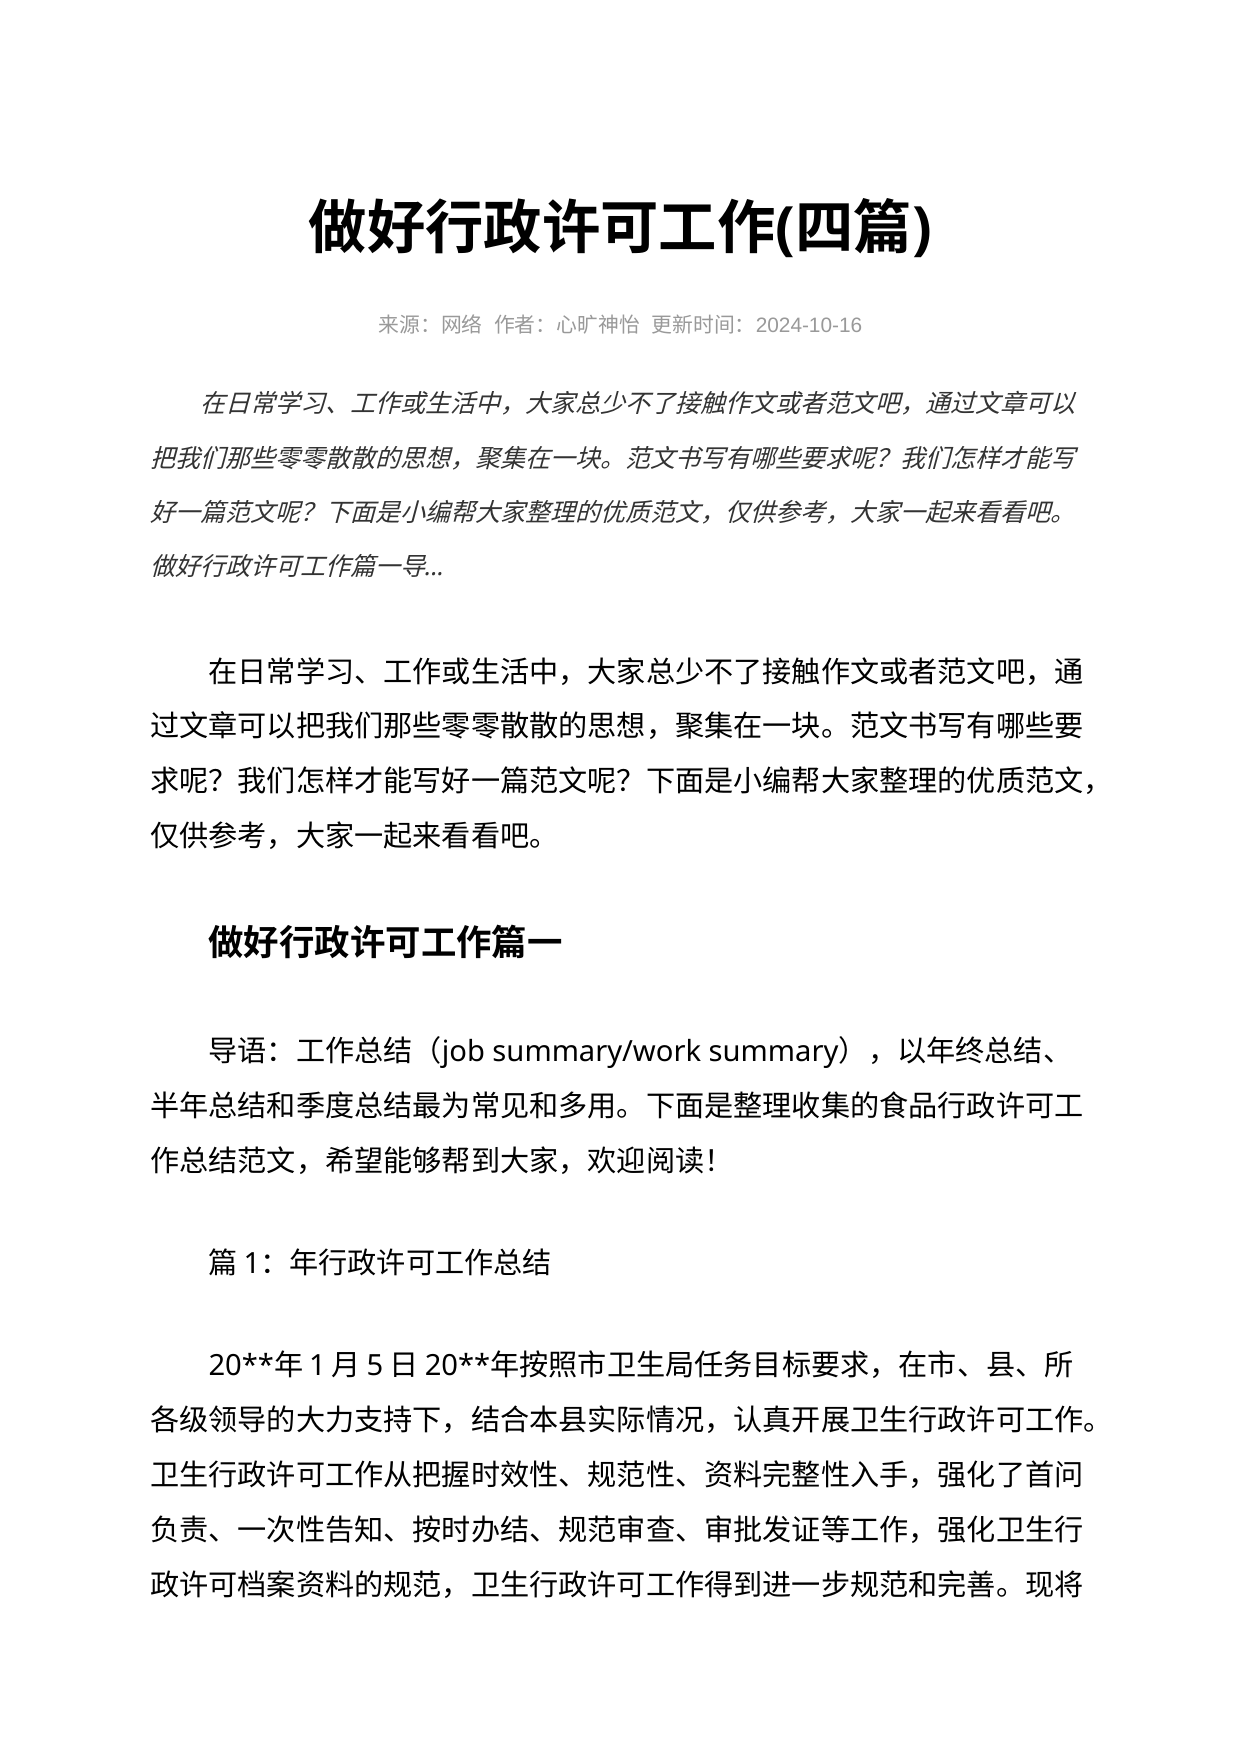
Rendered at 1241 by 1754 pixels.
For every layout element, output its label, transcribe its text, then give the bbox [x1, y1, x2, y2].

text 在日常学习、工作或生活中，大家总少不了接触作文或者范文吧，通过文章可以把我们那些零零散散的思想，聚集在一块。范文书写有哪些要求呢？我们怎样才能写好一篇范文呢？下面是小编帮大家整理的优质范文，仅供参考，大家一起来看看吧。 [150, 648, 1090, 855]
text 导语：工作总结（job summary/work summary），以年终总结、半年总结和季度总结最为常见和多用。下面是整理收集的食品行政许可工作总结范文，希望能够帮到大家，欢迎阅读！ [150, 1028, 1090, 1180]
text 篇1：年行政许可工作总结 [150, 1240, 1090, 1282]
text 在日常学习、工作或生活中，大家总少不了接触作文或者范文吧，通过文章可以把我们那些零零散散的思想，聚集在一块。范文书写有哪些要求呢？我们怎样才能写好一篇范文呢？下面是小编帮大家整理的优质范文，仅供参考，大家一起来看看吧。做好行政许可工作篇一导... [150, 384, 1090, 583]
subtitle 做好行政许可工作(四篇) [150, 181, 1090, 266]
text 来源：网络 作者：心旷神怡 更新时间：2024-10-16 [150, 313, 1090, 337]
text 做好行政许可工作篇一 [150, 914, 1090, 966]
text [150, 1342, 1090, 1604]
